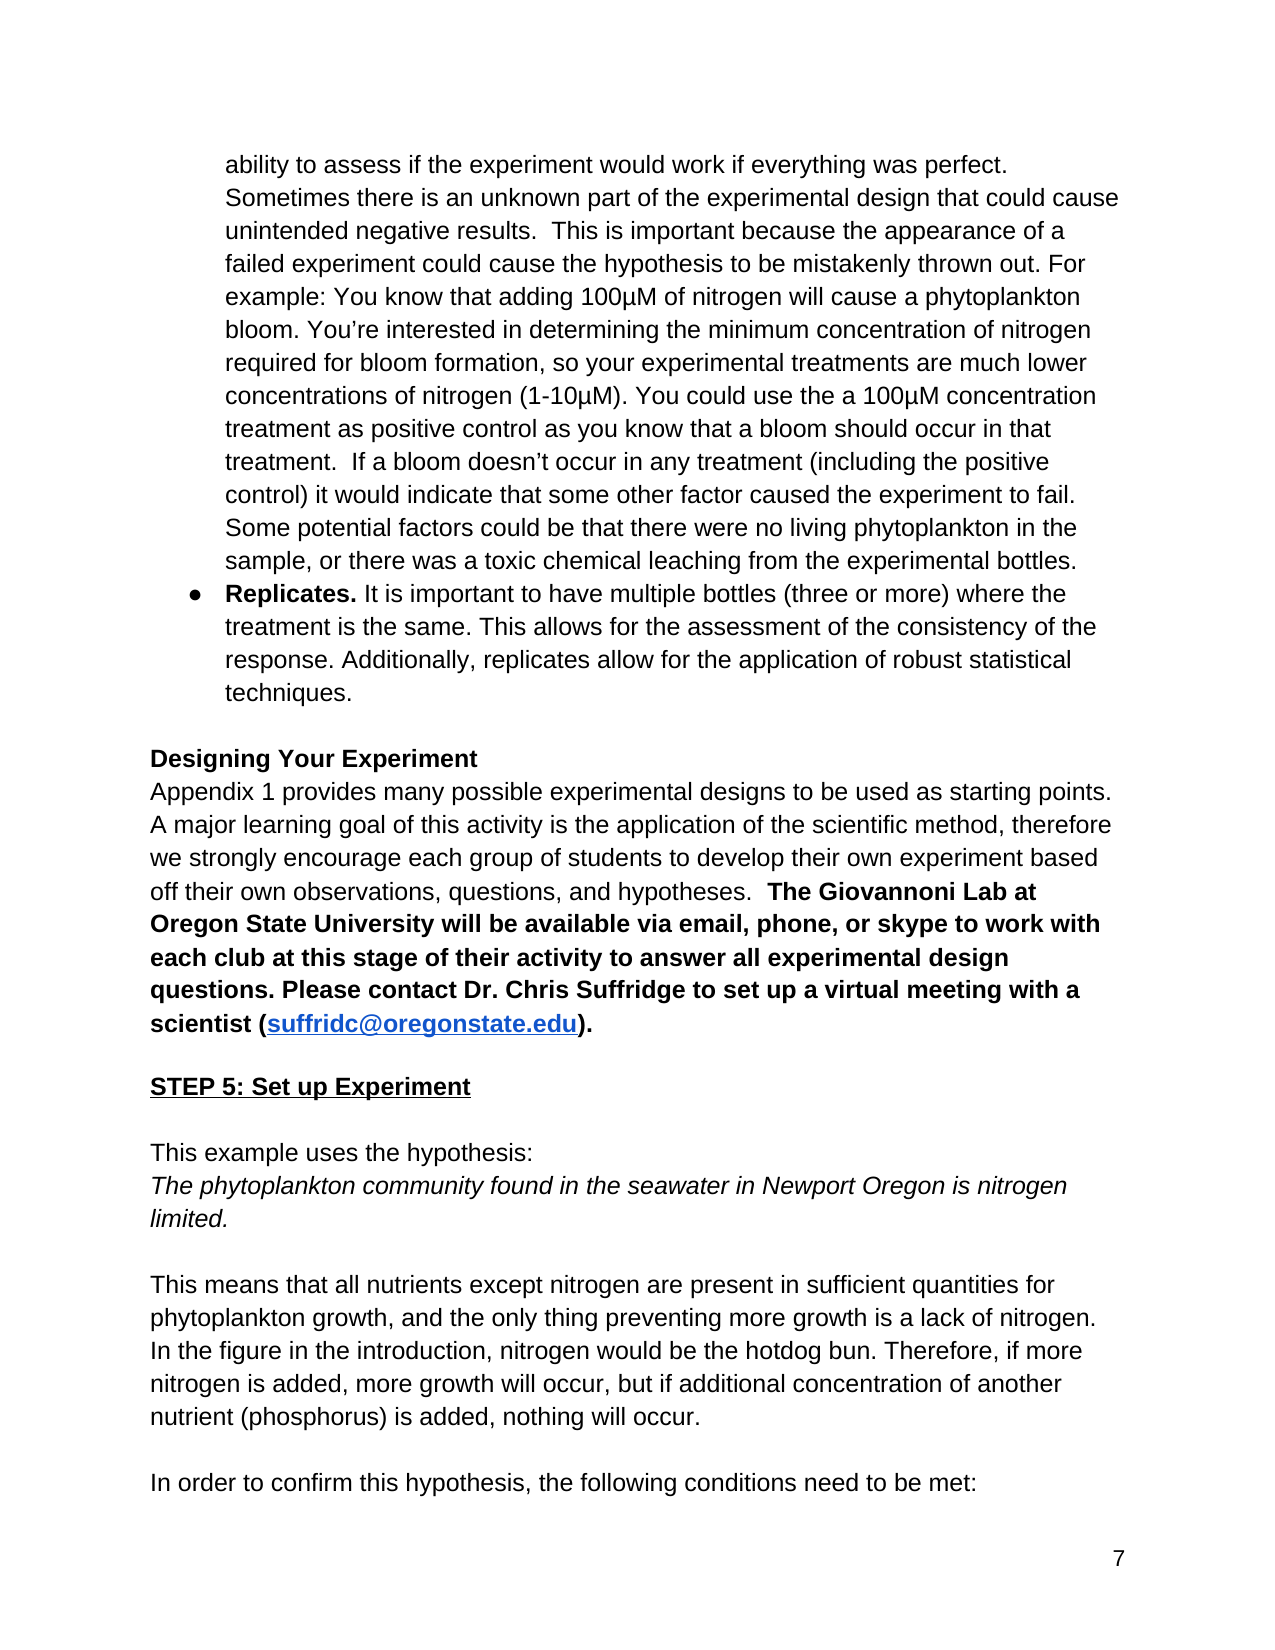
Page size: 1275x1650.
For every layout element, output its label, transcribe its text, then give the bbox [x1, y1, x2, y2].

text Appendix 1 provides many possible experimental designs to be used as starting points. A major learning goal of this activity is the application of the scientific method, therefore we strongly encourage each group of students to develop their own experiment based off their own observations, questions, and hypotheses. The Giovannoni Lab at Oregon State University will be available via email, phone, or skype to work with each club at this stage of their activity to answer all experimental design questions. Please contact Dr. Chris Suffridge to set up a virtual meeting with a scientist (suffridc@oregonstate.edu). [150, 777, 1125, 1037]
text STEP 5: Set up Experiment [150, 1072, 1125, 1101]
text The phytoplankton community found in the seawater in Newport Oregon is nitrogen limited. [150, 1171, 1125, 1233]
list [187, 150, 1125, 575]
text In order to confirm this hypothesis, the following conditions need to be met: [150, 1468, 1125, 1497]
text Designing Your Experiment [150, 744, 1125, 773]
text This example uses the hypothesis: [150, 1138, 1125, 1167]
list Replicates. It is important to have multiple bottles (three or more) where the treatment is the same. This allows for the assessment of the consistency of the response. Additionally, replicates allow for the application of robust statistical techniques. [187, 579, 1125, 707]
text This means that all nutrients except nitrogen are present in sufficient quantities for phytoplankton growth, and the only thing preventing more growth is a lack of nitrogen. In the figure in the introduction, nitrogen would be the hotdog bun. Therefore, if more nitrogen is added, more growth will occur, but if additional concentration of another nutrient (phosphorus) is added, nothing will occur. [150, 1270, 1125, 1431]
